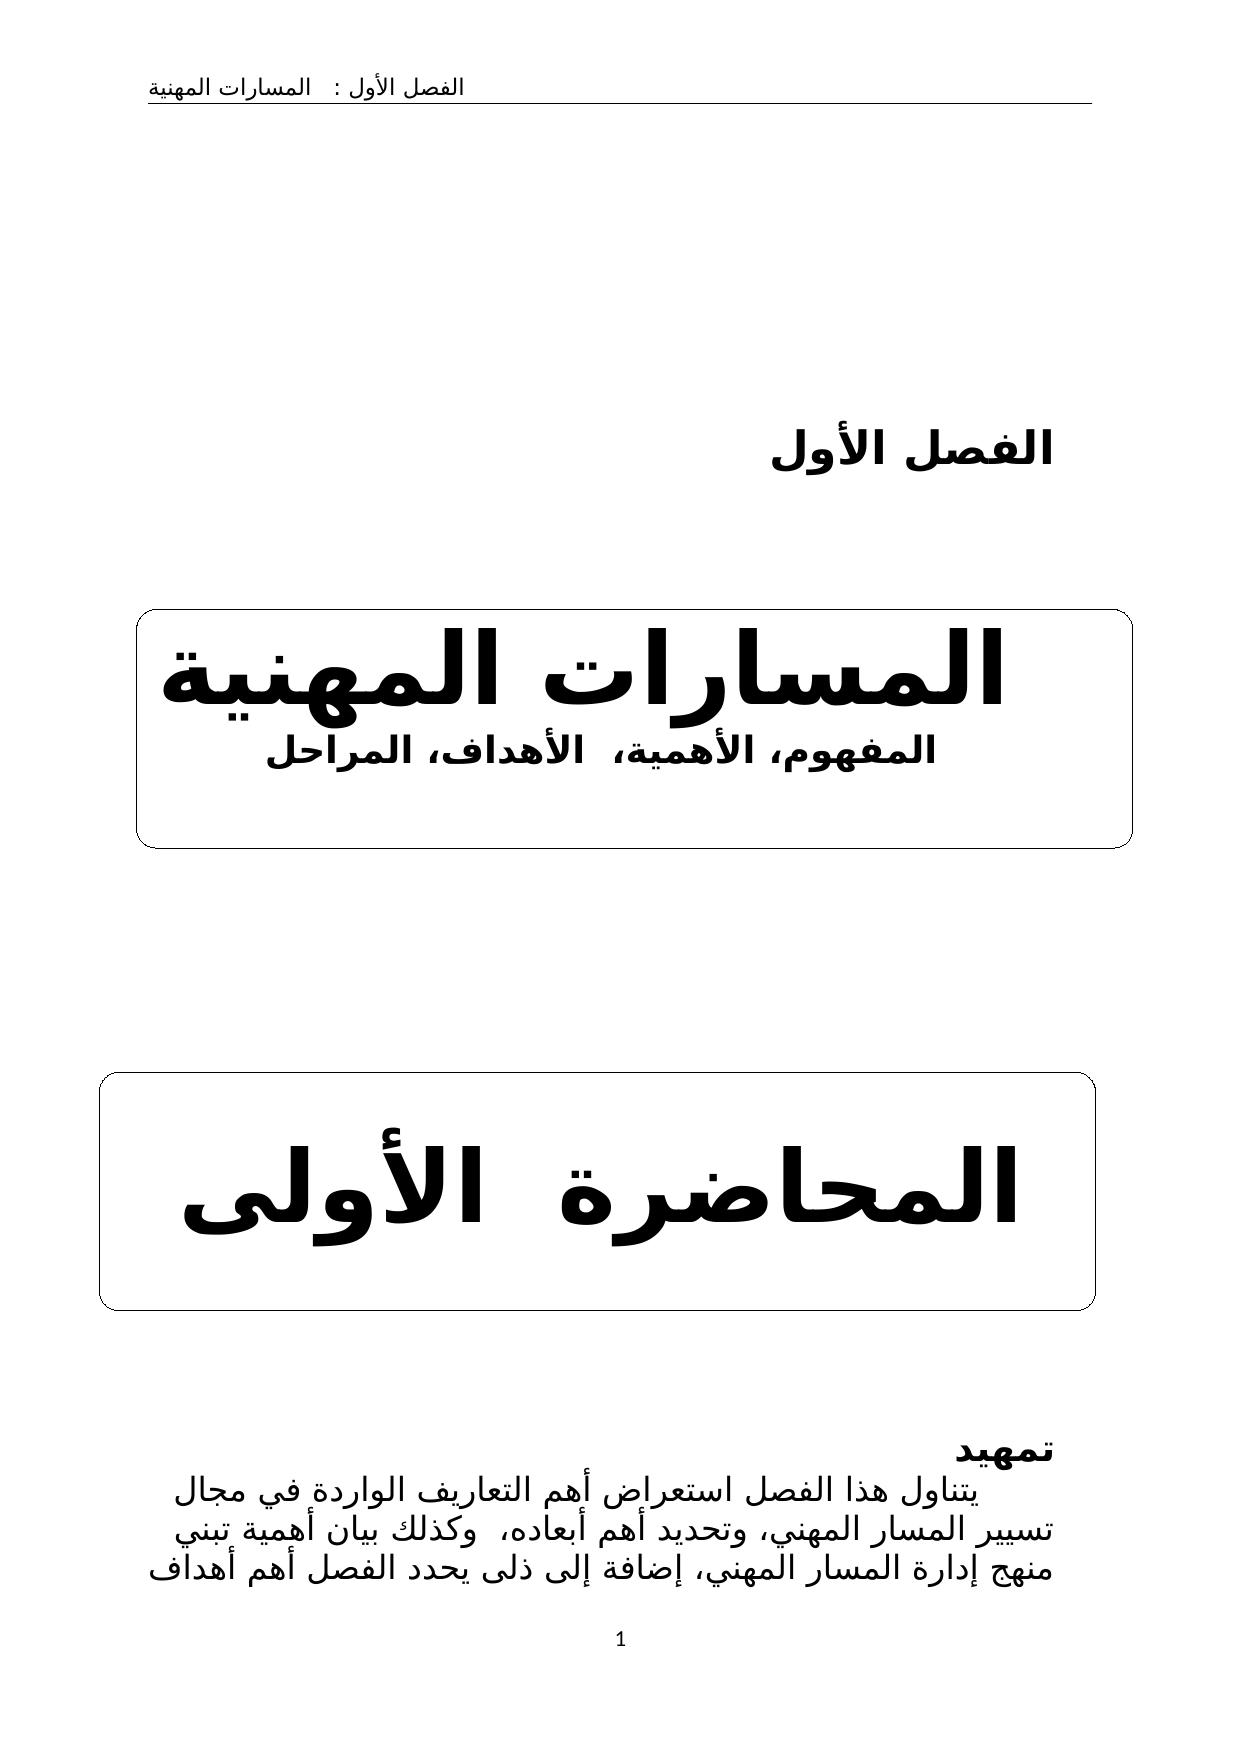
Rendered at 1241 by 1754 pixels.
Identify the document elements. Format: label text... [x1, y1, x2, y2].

text تمهيد [148, 1427, 1092, 1470]
text المفهوم، الأهمية، الأهداف، المراحل [148, 728, 1092, 772]
text المسارات المهنية [148, 612, 1092, 728]
text المحاضرة الأولى [148, 1129, 1092, 1246]
text الفصل الأول [148, 422, 1092, 476]
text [148, 1470, 1055, 1587]
